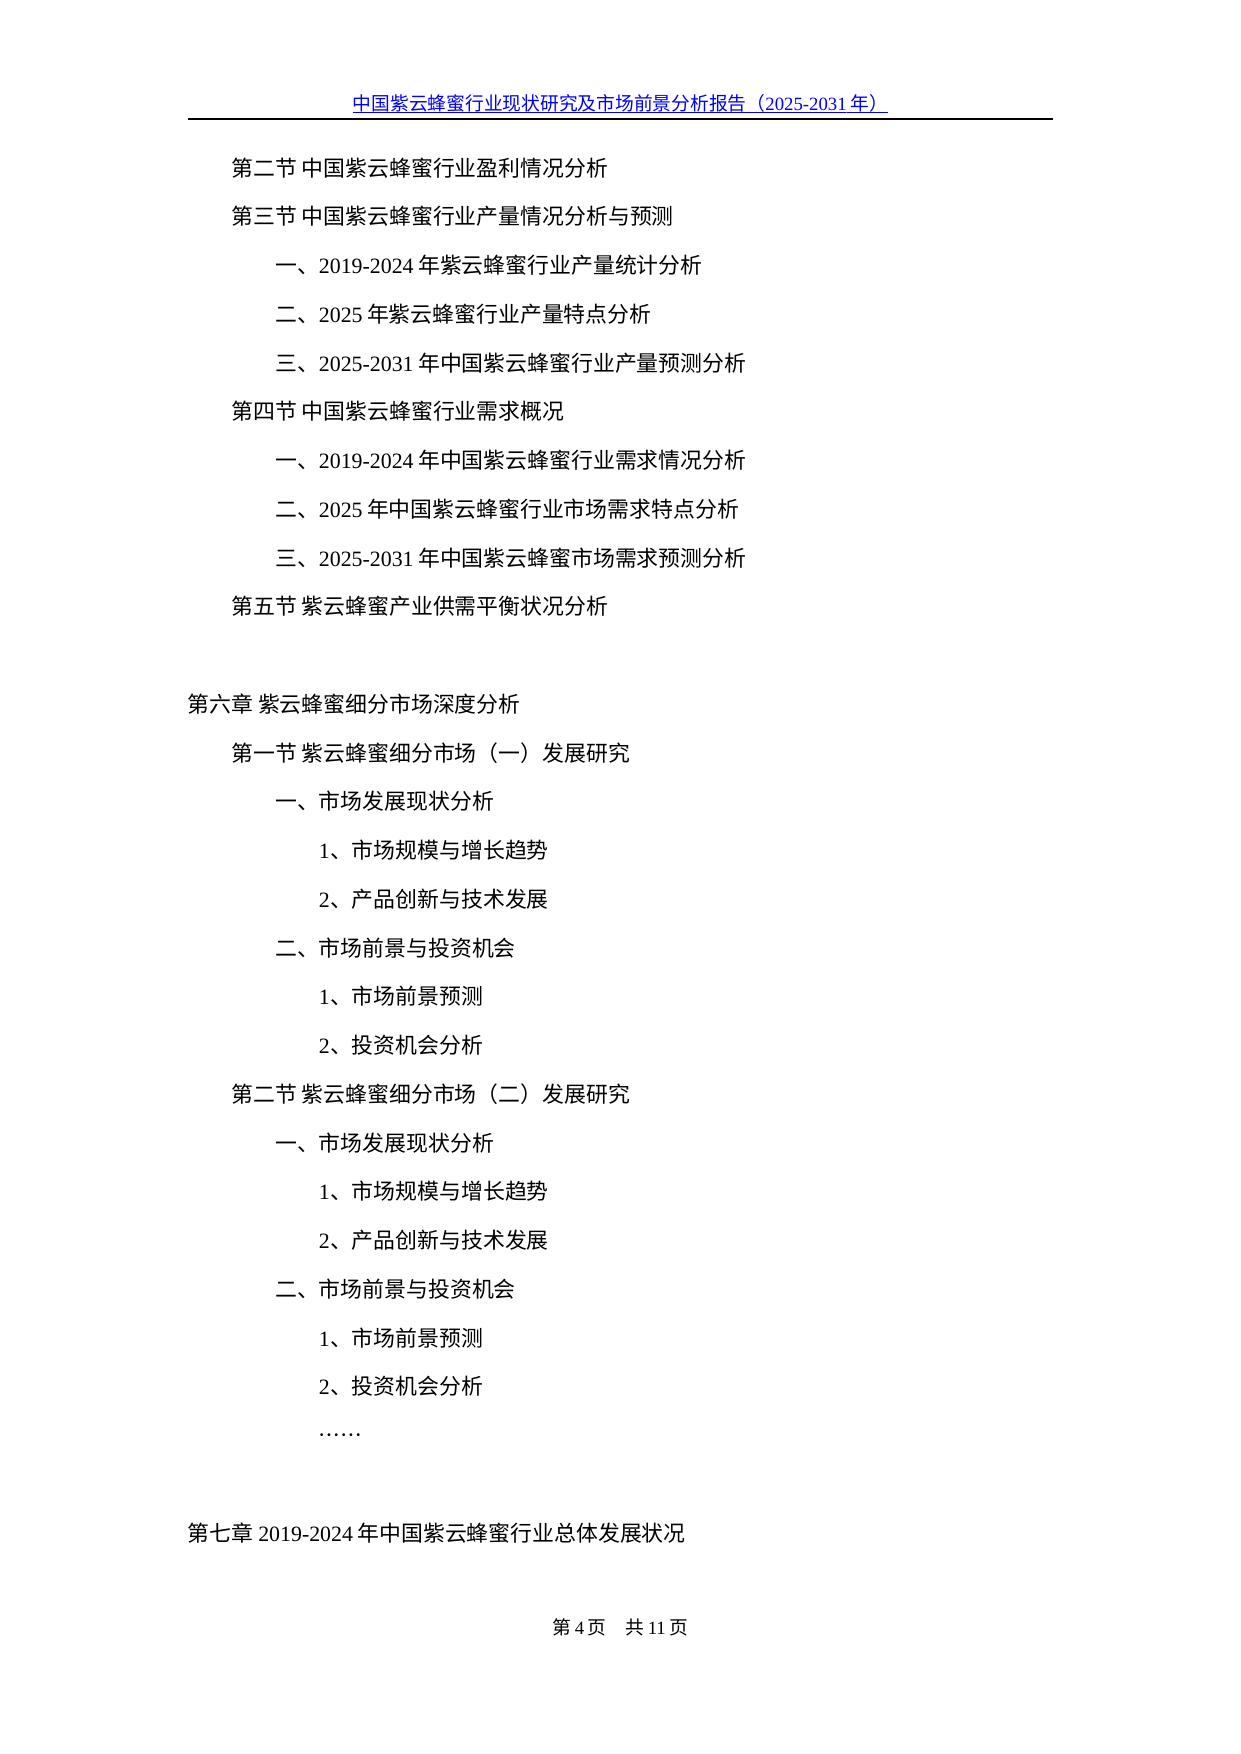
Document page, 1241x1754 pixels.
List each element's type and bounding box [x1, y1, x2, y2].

text [187, 150, 1053, 1548]
